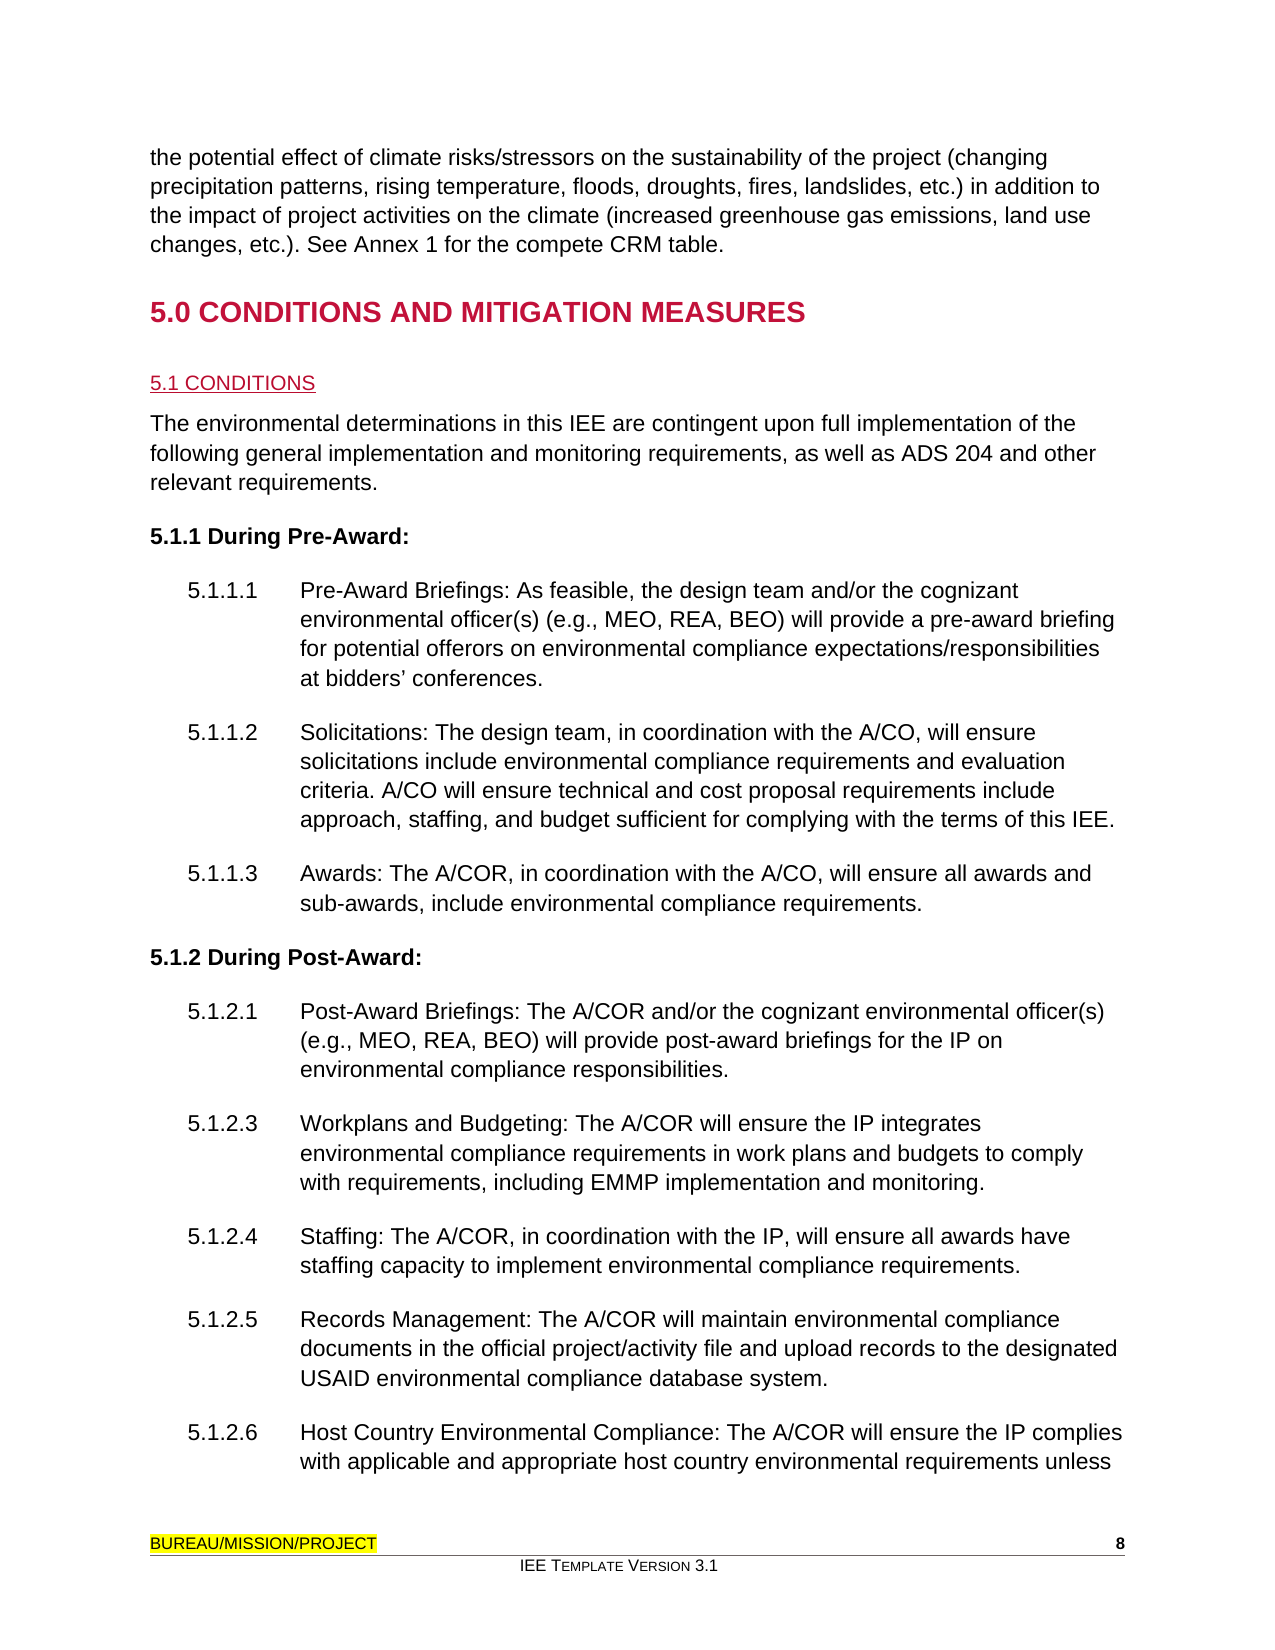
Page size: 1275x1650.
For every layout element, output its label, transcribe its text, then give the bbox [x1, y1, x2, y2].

text 5.1.1.3 Awards: The A/COR, in coordination with the A/CO, will ensure all awards and sub-awards, include environmental compliance requirements. [187, 857, 1125, 916]
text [187, 1416, 1125, 1474]
text 5.1.2 During Post-Award: [150, 941, 1125, 970]
text The environmental determinations in this IEE are contingent upon full implementation of the following general implementation and monitoring requirements, as well as ADS 204 and other relevant requirements. [150, 407, 1125, 495]
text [150, 141, 1125, 257]
text 5.1.2.4 Staffing: The A/COR, in coordination with the IP, will ensure all awards have staffing capacity to implement environmental compliance requirements. [187, 1220, 1125, 1278]
text 5.1.1 During Pre-Award: [150, 520, 1125, 549]
subtitle 5.0 CONDITIONS AND MITIGATION MEASURES [150, 295, 1125, 328]
subtitle 5.1 CONDITIONS [150, 366, 1125, 395]
text 5.1.2.1 Post-Award Briefings: The A/COR and/or the cognizant environmental officer(s) (e.g., MEO, REA, BEO) will provide post-award briefings for the IP on environmental compliance responsibilities. [187, 995, 1125, 1082]
text 5.1.1.1 Pre-Award Briefings: As feasible, the design team and/or the cognizant environmental officer(s) (e.g., MEO, REA, BEO) will provide a pre-award briefing for potential offerors on environmental compliance expectations/responsibilities at bidders’ conferences. [187, 574, 1125, 691]
text 5.1.2.5 Records Management: The A/COR will maintain environmental compliance documents in the official project/activity file and upload records to the designated USAID environmental compliance database system. [187, 1303, 1125, 1391]
text 5.1.1.2 Solicitations: The design team, in coordination with the A/CO, will ensure solicitations include environmental compliance requirements and evaluation criteria. A/CO will ensure technical and cost proposal requirements include approach, staffing, and budget sufficient for complying with the terms of this IEE. [187, 716, 1125, 832]
text 5.1.2.3 Workplans and Budgeting: The A/COR will ensure the IP integrates environmental compliance requirements in work plans and budgets to comply with requirements, including EMMP implementation and monitoring. [187, 1107, 1125, 1195]
